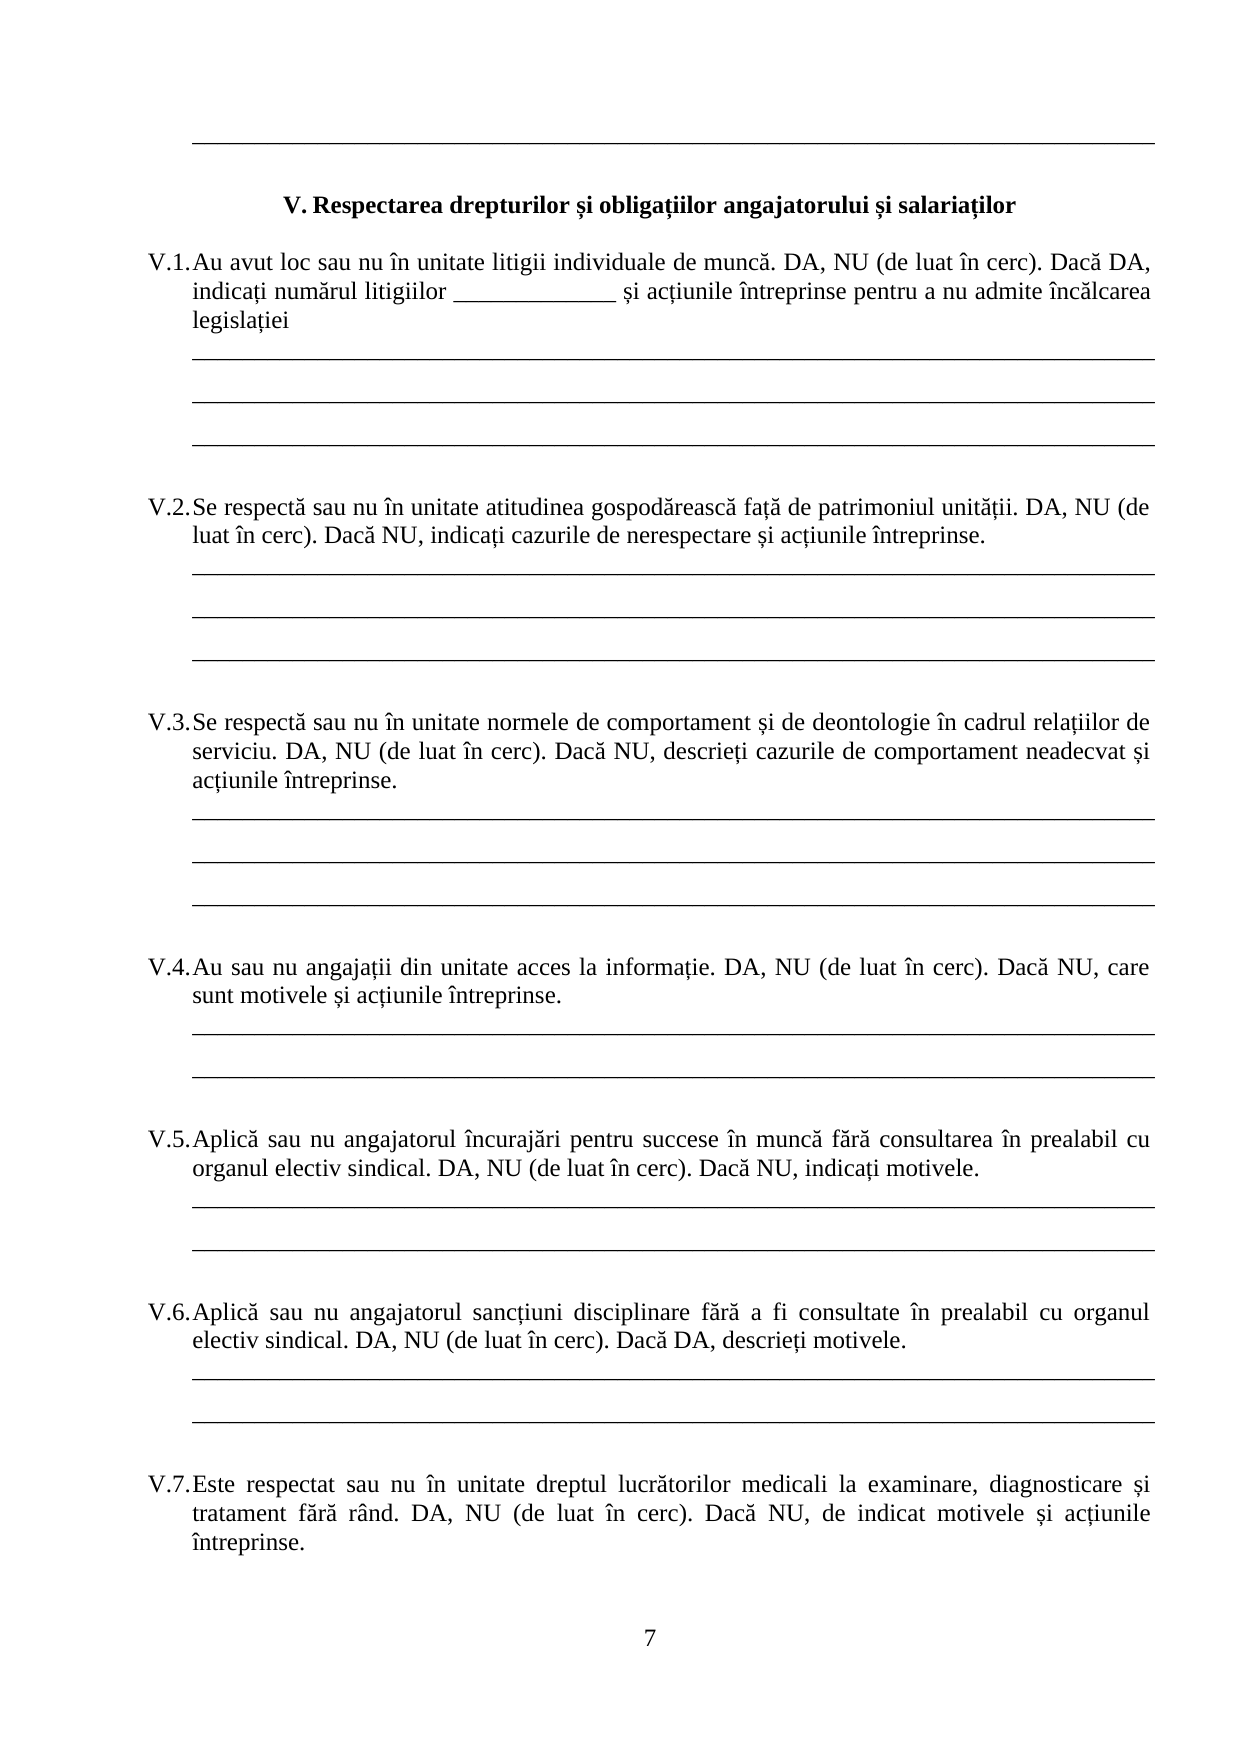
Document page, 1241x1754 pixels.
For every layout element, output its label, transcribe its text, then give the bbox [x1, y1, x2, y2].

list Au sau nu angajații din unitate acces la informație. DA, NU (de luat în cerc). Dacă NU, care sunt motivele și acțiunile întreprinse. [148, 952, 1152, 1009]
text _______________________________________________________________________________________________________________________________________________________________________________________________________________________________________ [192, 334, 1166, 449]
list _______________________________________________________________________________________________________________________________________________________________________________________________________________________________________ [192, 549, 1166, 664]
list Respectarea drepturilor și obligațiilor angajatorului și salariaților [148, 190, 1152, 219]
list _____________________________________________________________________________ [192, 118, 1166, 147]
list Se respectă sau nu în unitate normele de comportament și de deontologie în cadrul relațiilor de serviciu. DA, NU (de luat în cerc). Dacă NU, descrieți cazurile de comportament neadecvat și acțiunile întreprinse. [148, 707, 1152, 794]
list Aplică sau nu angajatorul încurajări pentru succese în muncă fără consultarea în prealabil cu organul electiv sindical. DA, NU (de luat în cerc). Dacă NU, indicați motivele. [148, 1124, 1152, 1182]
list Aplică sau nu angajatorul sancțiuni disciplinare fără a fi consultate în prealabil cu organul electiv sindical. DA, NU (de luat în cerc). Dacă DA, descrieți motivele. [148, 1297, 1152, 1354]
text _______________________________________________________________________________________________________________________________________________________________________________________________________________________________________ [192, 794, 1166, 909]
list Este respectat sau nu în unitate dreptul lucrătorilor medicali la examinare, diagnosticare și tratament fără rând. DA, NU (de luat în cerc). Dacă NU, de indicat motivele și acțiunile întreprinse. [148, 1469, 1152, 1556]
list Au avut loc sau nu în unitate litigii individuale de muncă. DA, NU (de luat în cerc). Dacă DA, indicați numărul litigiilor _____________ și acțiunile întreprinse pentru a nu admite încălcarea legislației [148, 247, 1152, 334]
list Se respectă sau nu în unitate atitudinea gospodărească față de patrimoniul unității. DA, NU (de luat în cerc). Dacă NU, indicați cazurile de nerespectare și acțiunile întreprinse. [148, 492, 1152, 549]
